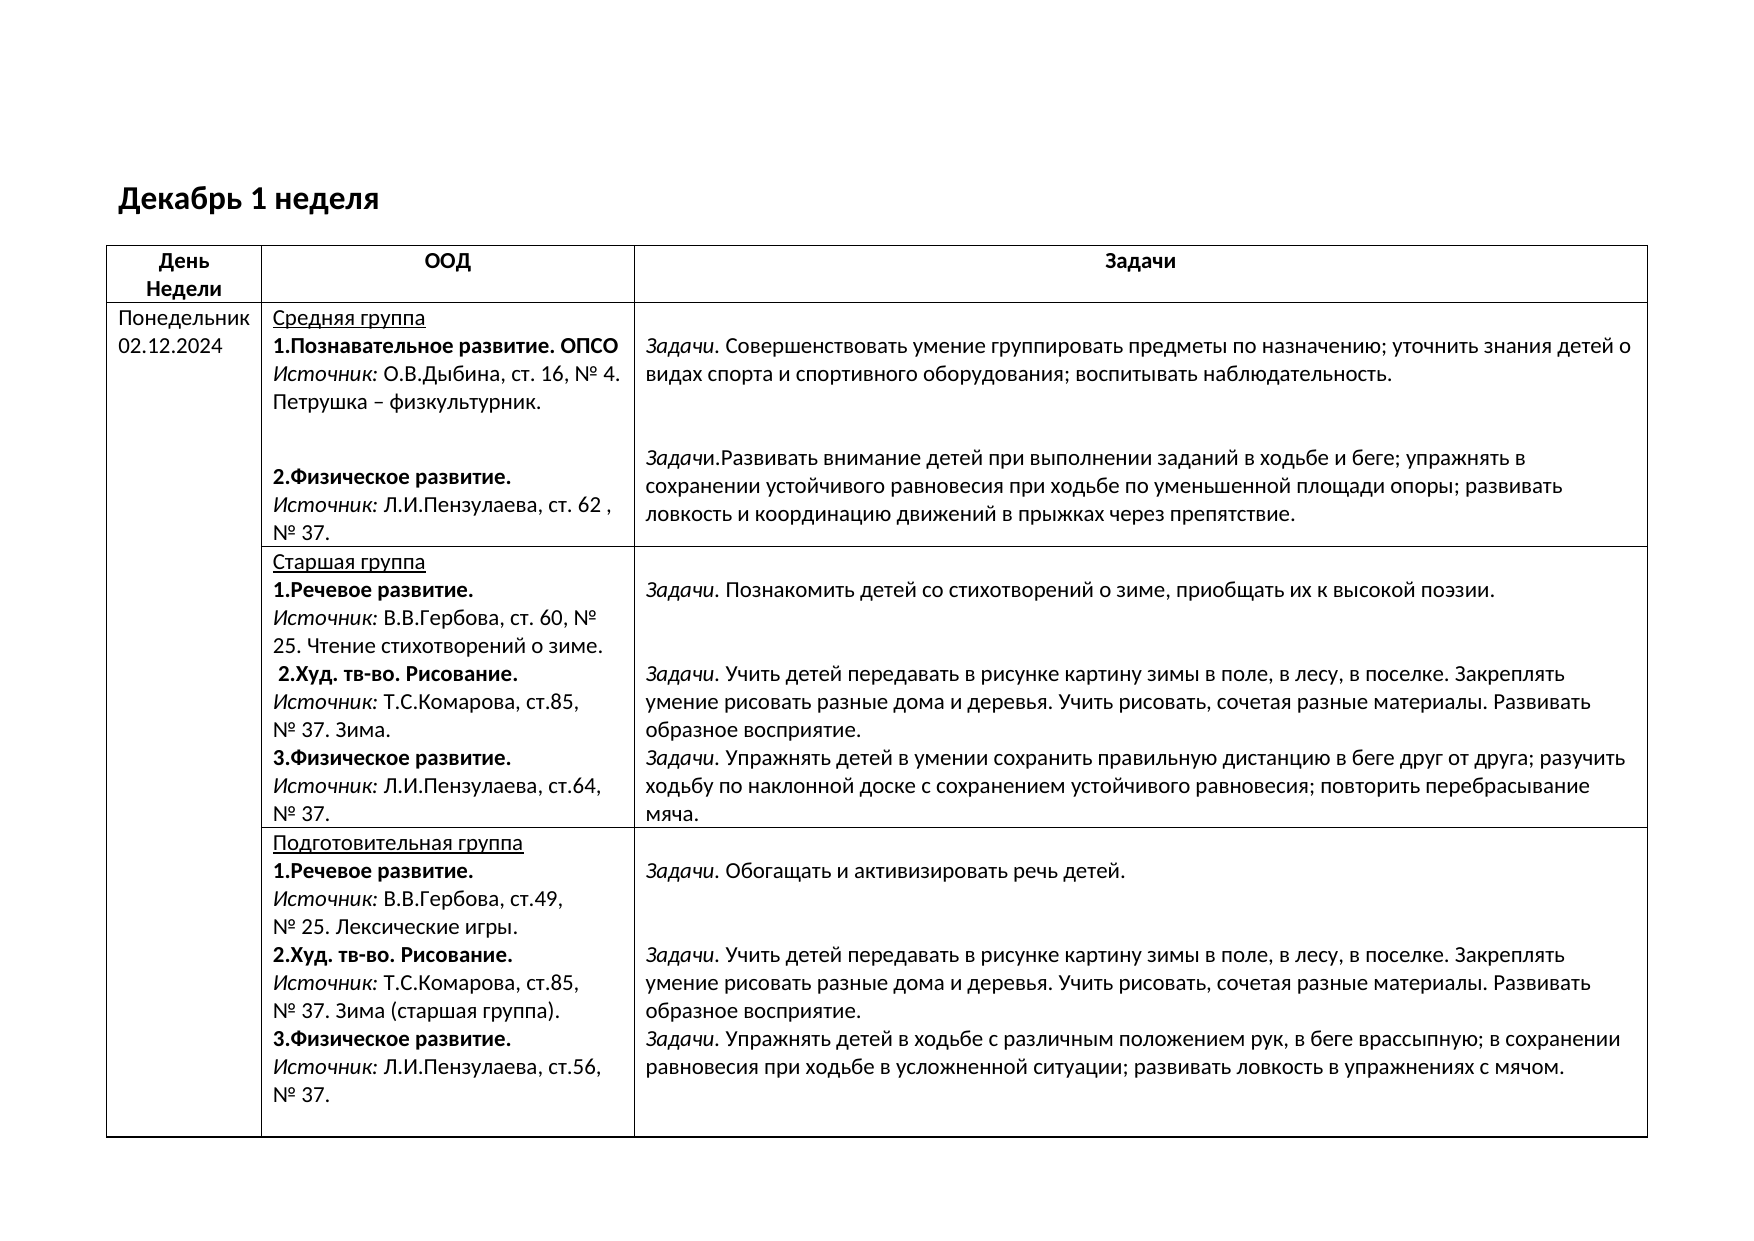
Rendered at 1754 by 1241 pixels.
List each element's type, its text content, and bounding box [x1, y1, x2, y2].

table_header ООД [262, 246, 634, 302]
table_cell Старшая группа 1.Речевое развитие. Источник: В.В.Гербова, ст. 60, № 25. Чтение стихотворений о зиме. 2.Худ. тв-во. Рисование. Источник: Т.С.Комарова, ст.85, № 37. Зима. 3.Физическое развитие. Источник: Л.И.Пензулаева, ст.64, № 37. [262, 547, 634, 827]
table_header Задачи [635, 246, 1647, 302]
table_cell Задачи. Совершенствовать умение группировать предметы по назначению; уточнить знания детей о видах спорта и спортивного оборудования; воспитывать наблюдательность. Задачи.Развивать внимание детей при выполнении заданий в ходьбе и беге; упражнять в сохранении устойчивого равновесия при ходьбе по уменьшенной площади опоры; развивать ловкость и координацию движений в прыжках через препятствие. [635, 303, 1647, 546]
table_cell Подготовительная группа 1.Речевое развитие. Источник: В.В.Гербова, ст.49, № 25. Лексические игры. 2.Худ. тв-во. Рисование. Источник: Т.С.Комарова, ст.85, № 37. Зима (старшая группа). 3.Физическое развитие. Источник: Л.И.Пензулаева, ст.56, № 37. [262, 828, 634, 1136]
table_header День Недели [107, 246, 261, 302]
table_cell Понедельник 02.12.2024 [107, 303, 261, 1136]
table_cell Задачи. Обогащать и активизировать речь детей. Задачи. Учить детей передавать в рисунке картину зимы в поле, в лесу, в поселке. Закреплять умение рисовать разные дома и деревья. Учить рисовать, сочетая разные материалы. Развивать образное восприятие. Задачи. Упражнять детей в ходьбе с различным положением рук, в беге врассыпную; в сохранении равновесия при ходьбе в усложненной ситуации; развивать ловкость в упражнениях с мячом. [635, 828, 1647, 1136]
table_cell Задачи. Познакомить детей со стихотворений о зиме, приобщать их к высокой поэзии. Задачи. Учить детей передавать в рисунке картину зимы в поле, в лесу, в поселке. Закреплять умение рисовать разные дома и деревья. Учить рисовать, сочетая разные материалы. Развивать образное восприятие. Задачи. Упражнять детей в умении сохранить правильную дистанцию в беге друг от друга; разучить ходьбу по наклонной доске с сохранением устойчивого равновесия; повторить перебрасывание мяча. [635, 547, 1647, 827]
text Декабрь 1 неделя [118, 177, 1636, 218]
table_cell Средняя группа 1.Познавательное развитие. ОПСО Источник: О.В.Дыбина, ст. 16, № 4. Петрушка – физкультурник. 2.Физическое развитие. Источник: Л.И.Пензулаева, ст. 62 , № 37. [262, 303, 634, 546]
